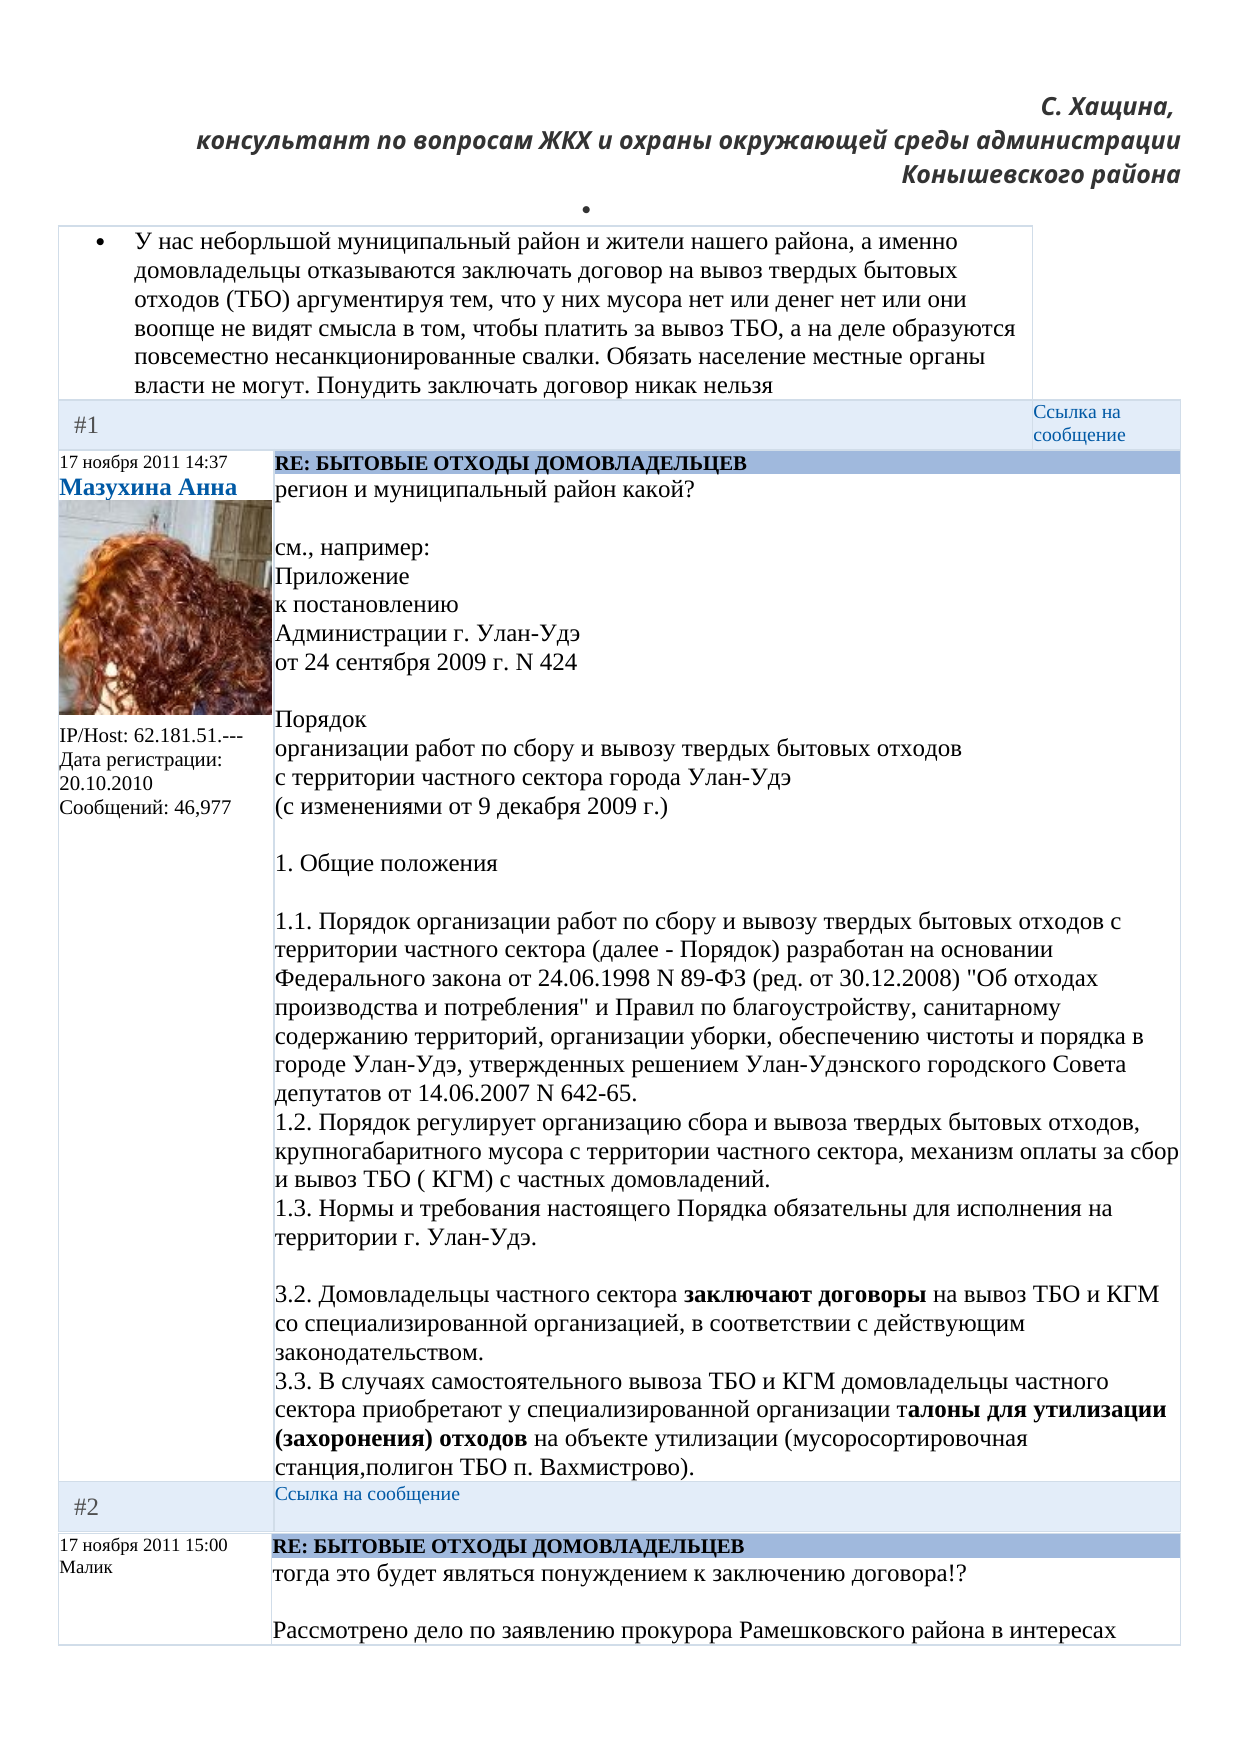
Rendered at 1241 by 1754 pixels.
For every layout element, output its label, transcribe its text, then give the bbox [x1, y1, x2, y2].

table_cell 17 ноября 2011 14:37 Мазухина Анна IP/Host: 62.181.51.--- Дата регистрации: 20.10.2010 Сообщений: 46,977 [59, 451, 273, 1481]
table_cell #1 [59, 401, 1032, 449]
table_cell RE: БЫТОВЫЕ ОТХОДЫ ДОМОВЛАДЕЛЬЦЕВ регион и муниципальный район какой? см., например: Приложение к постановлению Администрации г. Улан-Удэ от 24 сентября 2009 г. N 424 Порядок организации работ по сбору и вывозу твердых бытовых отходов с территории частного сектора города Улан-Удэ (с изменениями от 9 декабря 2009 г.) 1. Общие положения 1.1. Порядок организации работ по сбору и вывозу твердых бытовых отходов с территории частного сектора (далее - Порядок) разработан на основании Федерального закона от 24.06.1998 N 89-ФЗ (ред. от 30.12.2008) "Об отходах производства и потребления" и Правил по благоустройству, санитарному содержанию территорий, организации уборки, обеспечению чистоты и порядка в городе Улан-Удэ, утвержденных решением Улан-Удэнского городского Совета депутатов от 14.06.2007 N 642-65. 1.2. Порядок регулирует организацию сбора и вывоза твердых бытовых отходов, крупногабаритного мусора с территории частного сектора, механизм оплаты за сбор и вывоз ТБО ( КГМ) с частных домовладений. 1.3. Нормы и требования настоящего Порядка обязательны для исполнения на территории г. Улан-Удэ. 3.2. Домовладельцы частного сектора заключают договоры на вывоз ТБО и КГМ со специализированной организацией, в соответствии с действующим законодательством. 3.3. В случаях самостоятельного вывоза ТБО и КГМ домовладельцы частного сектора приобретают у специализированной организации талоны для утилизации (захоронения) отходов на объекте утилизации (мусоросортировочная станция,полигон ТБО п. Вахмистрово). [275, 474, 1180, 1481]
table_header У нас неборльшой муниципальный район и жители нашего района, а именно домовладельцы отказываются заключать договор на вывоз твердых бытовых отходов (ТБО) аргументируя тем, что у них мусора нет или денег нет или они воопще не видят смысла в том, чтобы платить за вывоз ТБО, а на деле образуются повсеместно несанкционированные свалки. Обязать население местные органы власти не могут. Понудить заключать договор никак нельзя [59, 227, 1032, 399]
text С. Хащина, консультант по вопросам ЖКХ и охраны окружающей среды администрации Конышевского района [59, 89, 1181, 191]
table_cell #2 [59, 1482, 273, 1531]
picture [59, 500, 272, 715]
table_cell Ссылка на сообщение [275, 1482, 1180, 1531]
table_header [59, 1534, 271, 1644]
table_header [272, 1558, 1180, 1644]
table_cell Ссылка на сообщение [1033, 401, 1180, 449]
